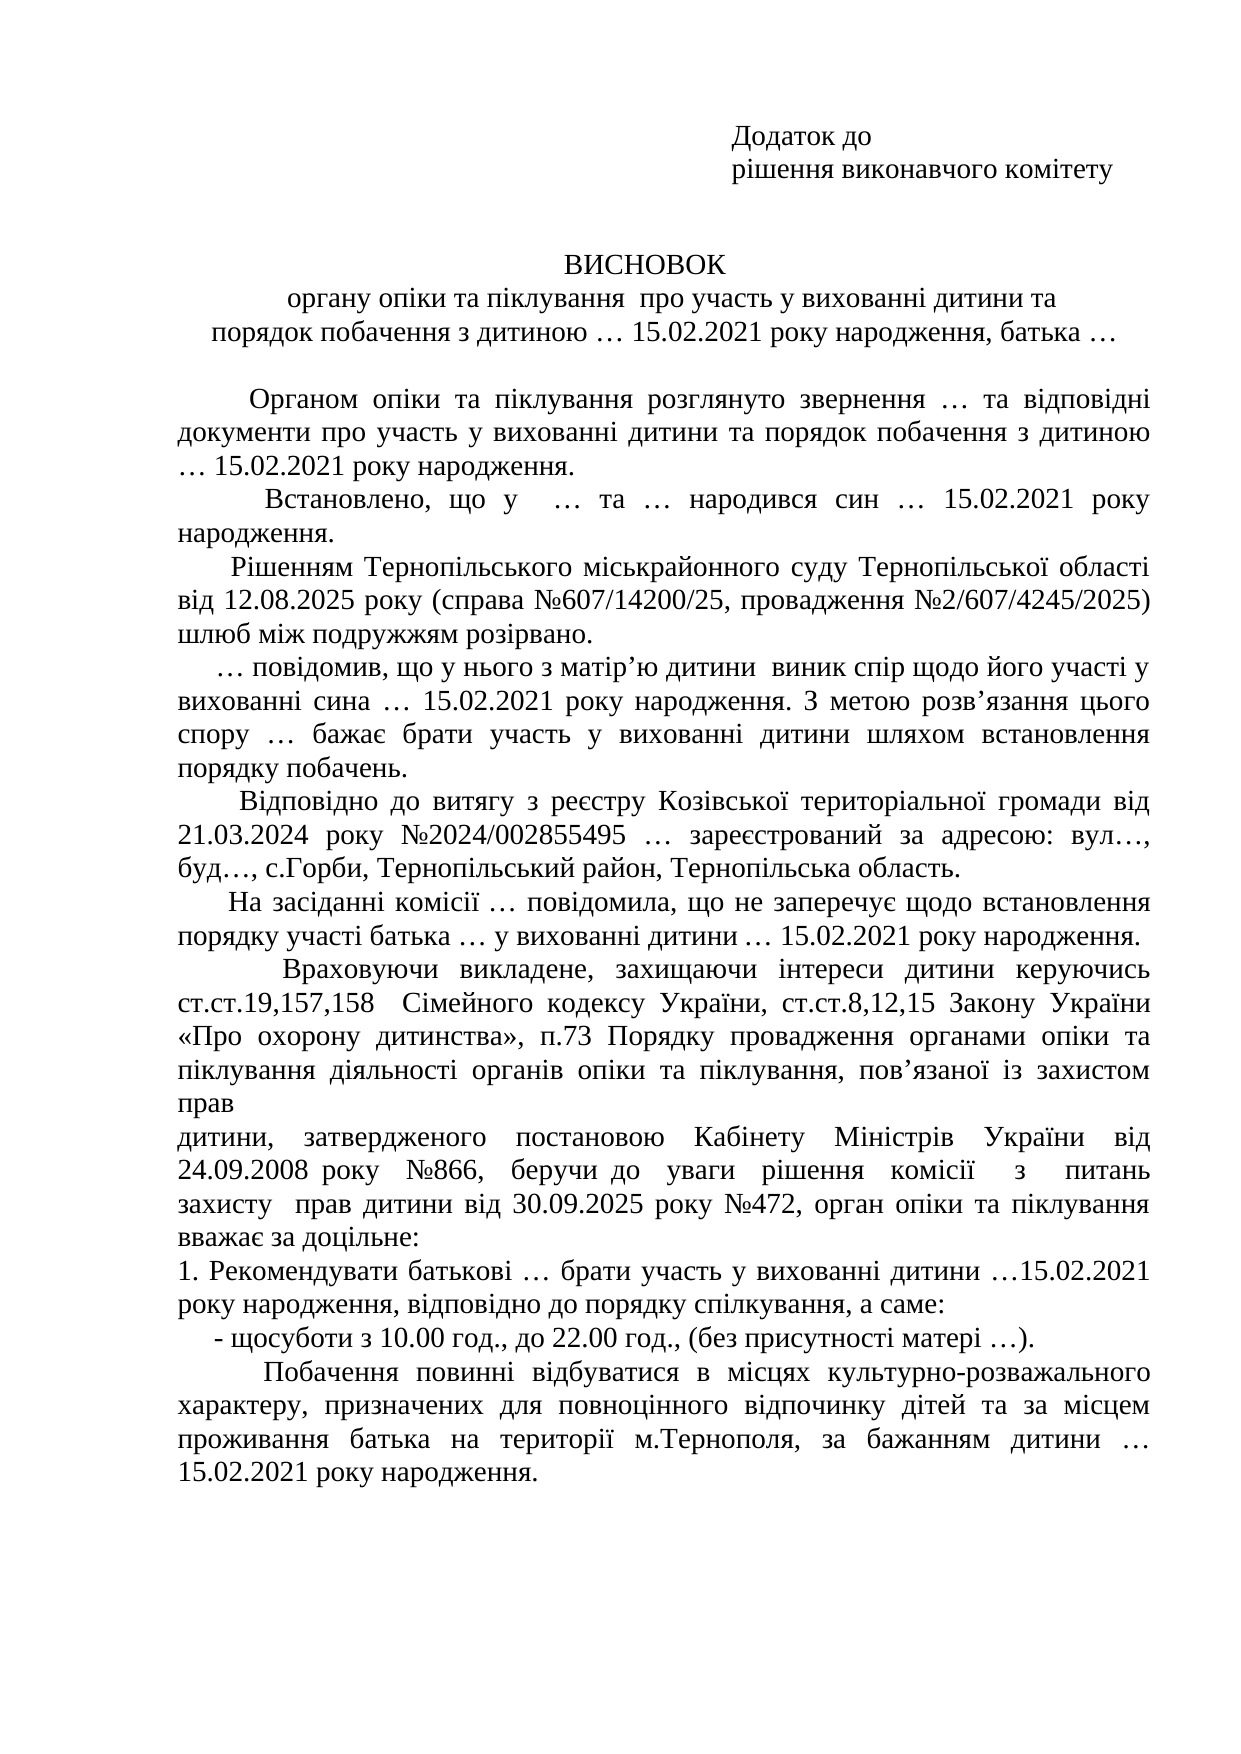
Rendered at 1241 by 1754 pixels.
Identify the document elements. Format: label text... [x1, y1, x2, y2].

text дитини, затвердженого постановою Кабінету Міністрів України від 24.09.2008 року №866, беручи до уваги рішення комісії з питань захисту прав дитини від 30.09.2025 року №472, орган опіки та піклування вважає за доцільне: [177, 1119, 1152, 1253]
text … повідомив, що у нього з матір’ю дитини виник спір щодо його участі у вихованні сина … 15.02.2021 року народження. З метою розв’язання цього спору … бажає брати участь у вихованні дитини шляхом встановлення порядку побачень. [177, 649, 1152, 783]
text 1. Рекомендувати батькові … брати участь у вихованні дитини …15.02.2021 року народження, відповідно до порядку спілкування, а саме: [177, 1253, 1152, 1320]
text Відповідно до витягу з реєстру Козівської територіальної громади від 21.03.2024 року №2024/002855495 … зареєстрований за адресою: вул…, буд…, с.Горби, Тернопільський район, Тернопільська область. [177, 783, 1152, 884]
text органу опіки та піклування про участь у вихованні дитини та [207, 280, 1152, 314]
text Органом опіки та піклування розглянуто звернення … та відповідні документи про участь у вихованні дитини та порядок побачення з дитиною … 15.02.2021 року народження. [177, 381, 1152, 482]
text Враховуючи викладене, захищаючи інтереси дитини керуючись ст.ст.19,157,158 Сімейного кодексу України, ст.ст.8,12,15 Закону України «Про охорону дитинства», п.73 Порядку провадження органами опіки та піклування діяльності органів опіки та піклування, пов’язаної із захистом прав [177, 951, 1152, 1119]
text На засіданні комісії … повідомила, що не заперечує щодо встановлення порядку участі батька … у вихованні дитини … 15.02.2021 року народження. [177, 884, 1152, 951]
text Побачення повинні відбуватися в місцях культурно-розважального характеру, призначених для повноцінного відпочинку дітей та за місцем проживання батька на території м.Тернополя, за бажанням дитини … 15.02.2021 року народження. [177, 1354, 1152, 1488]
text - щосуботи з 10.00 год., до 22.00 год., (без присутності матері …). [177, 1320, 1152, 1354]
text Додаток до [177, 118, 1152, 152]
text Встановлено, що у … та … народився син … 15.02.2021 року народження. [177, 482, 1152, 549]
text порядок побачення з дитиною … 15.02.2021 року народження, батька … [177, 314, 1152, 347]
text Рішенням Тернопільського міськрайонного суду Тернопільської області від 12.08.2025 року (справа №607/14200/25, провадження №2/607/4245/2025) шлюб між подружжям розірвано. [177, 549, 1152, 649]
text ВИСНОВОК [177, 247, 1152, 280]
text рішення виконавчого комітету [177, 152, 1152, 185]
